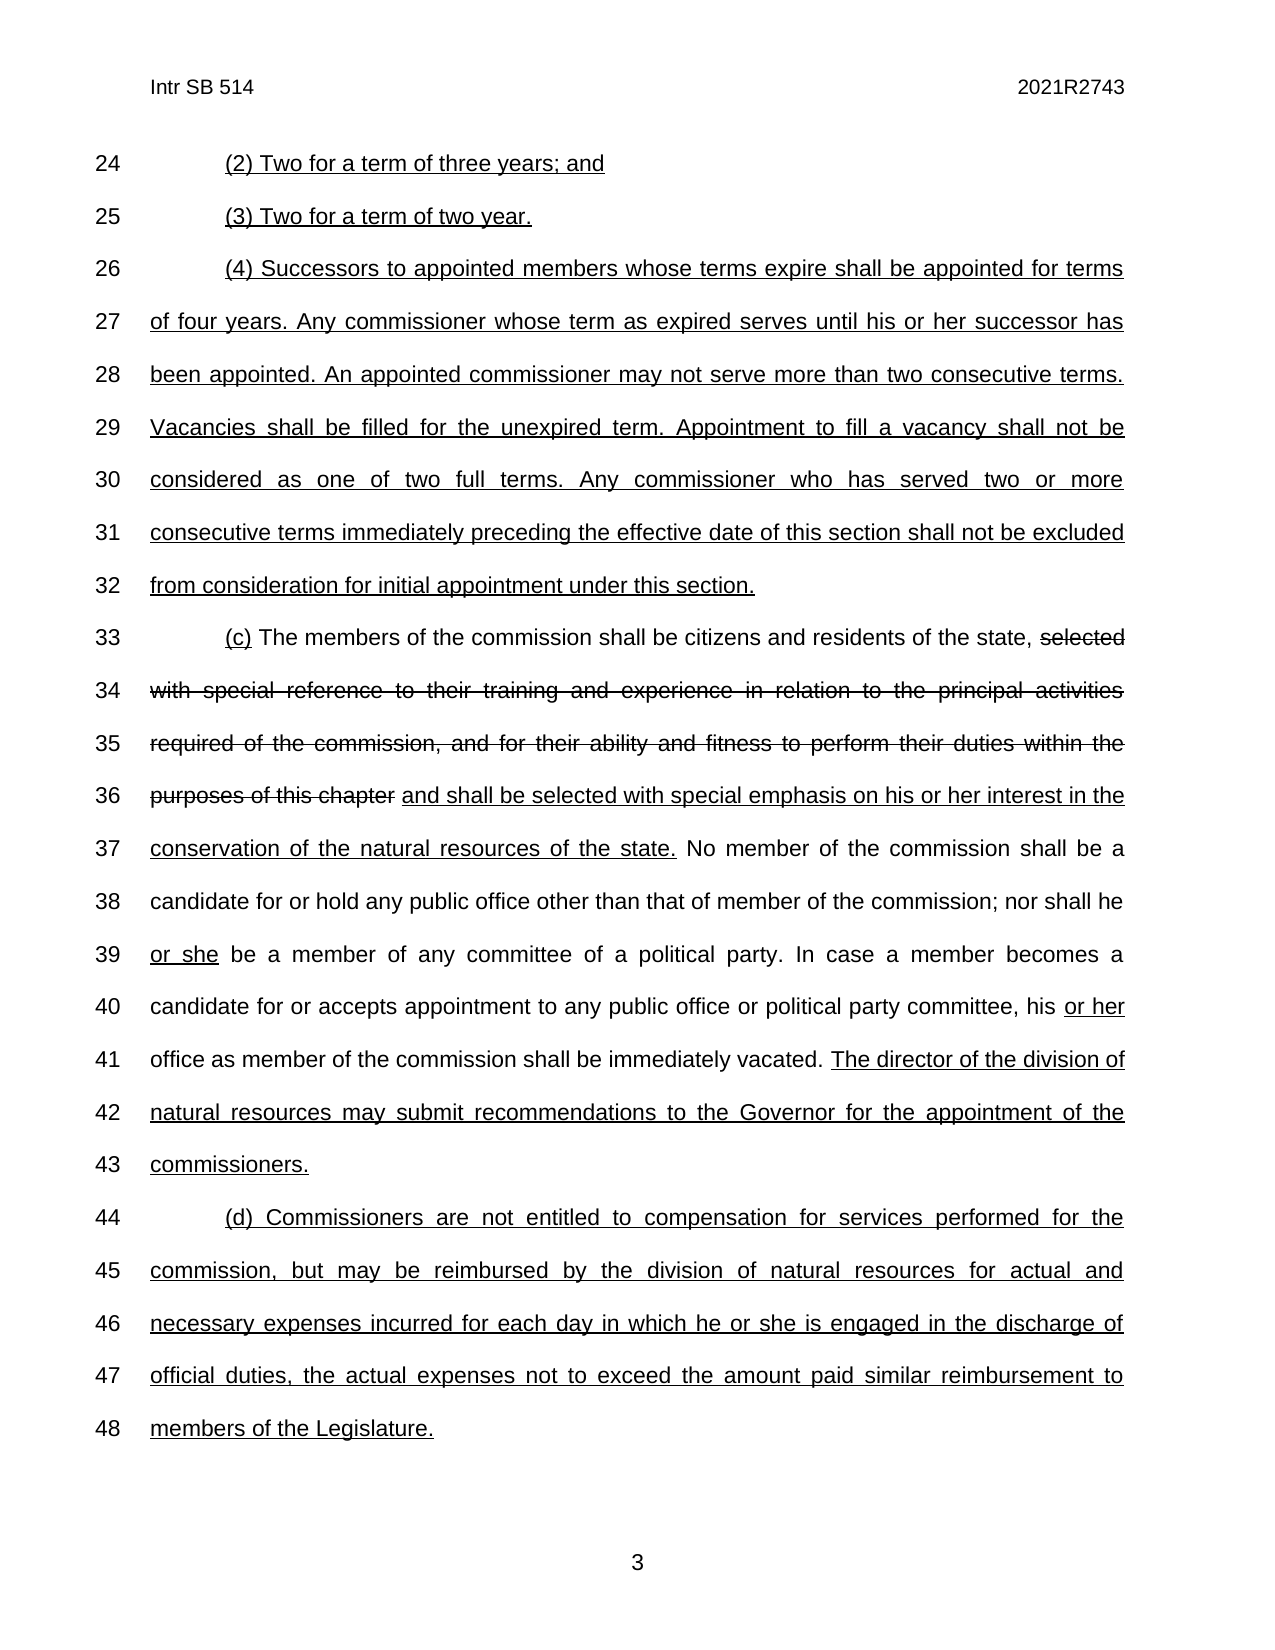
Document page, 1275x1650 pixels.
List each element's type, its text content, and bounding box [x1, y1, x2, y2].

text (2) Two for a term of three years; and [150, 150, 1125, 176]
text (3) Two for a term of two year. [150, 203, 1125, 229]
text (c) The members of the commission shall be citizens and residents of the state, selected with special reference to their training and experience in relation to the principal activities required of the commission, and for their ability and fitness to perform their duties within the purposes of this chapter and shall be selected with special emphasis on his or her interest in the conservation of the natural resources of the state. No member of the commission shall be a candidate for or hold any public office other than that of member of the commission; nor shall he or she be a member of any committee of a political party. In case a member becomes a candidate for or accepts appointment to any public office or political party committee, his or her office as member of the commission shall be immediately vacated. The director of the division of natural resources may submit recommendations to the Governor for the appointment of the commissioners. [150, 624, 1125, 744]
text (4) Successors to appointed members whose terms expire shall be appointed for terms of four years. Any commissioner whose term as expired serves until his or her successor has been appointed. An appointed commissioner may not serve more than two consecutive terms. Vacancies shall be filled for the unexpired term. Appointment to fill a vacancy shall not be considered as one of two full terms. Any commissioner who has served two or more consecutive terms immediately preceding the effective date of this section shall not be excluded from consideration for initial appointment under this section. [150, 255, 1125, 436]
text (4) Successors to appointed members whose terms expire shall be appointed for terms of four years. Any commissioner whose term as expired serves until his or her successor has been appointed. An appointed commissioner may not serve more than two consecutive terms. Vacancies shall be filled for the unexpired term. Appointment to fill a vacancy shall not be considered as one of two full terms. Any commissioner who has served two or more consecutive terms immediately preceding the effective date of this section shall not be excluded from consideration for initial appointment under this section. [150, 438, 1125, 542]
text (4) Successors to appointed members whose terms expire shall be appointed for terms of four years. Any commissioner whose term as expired serves until his or her successor has been appointed. An appointed commissioner may not serve more than two consecutive terms. Vacancies shall be filled for the unexpired term. Appointment to fill a vacancy shall not be considered as one of two full terms. Any commissioner who has served two or more consecutive terms immediately preceding the effective date of this section shall not be excluded from consideration for initial appointment under this section. [150, 543, 1125, 598]
text (c) The members of the commission shall be citizens and residents of the state, selected with special reference to their training and experience in relation to the principal activities required of the commission, and for their ability and fitness to perform their duties within the purposes of this chapter and shall be selected with special emphasis on his or her interest in the conservation of the natural resources of the state. No member of the commission shall be a candidate for or hold any public office other than that of member of the commission; nor shall he or she be a member of any committee of a political party. In case a member becomes a candidate for or accepts appointment to any public office or political party committee, his or her office as member of the commission shall be immediately vacated. The director of the division of natural resources may submit recommendations to the Governor for the appointment of the commissioners. [150, 745, 1125, 1121]
text (d) Commissioners are not entitled to compensation for services performed for the commission, but may be reimbursed by the division of natural resources for actual and necessary expenses incurred for each day in which he or she is engaged in the discharge of official duties, the actual expenses not to exceed the amount paid similar reimbursement to members of the Legislature. [150, 1204, 1125, 1441]
